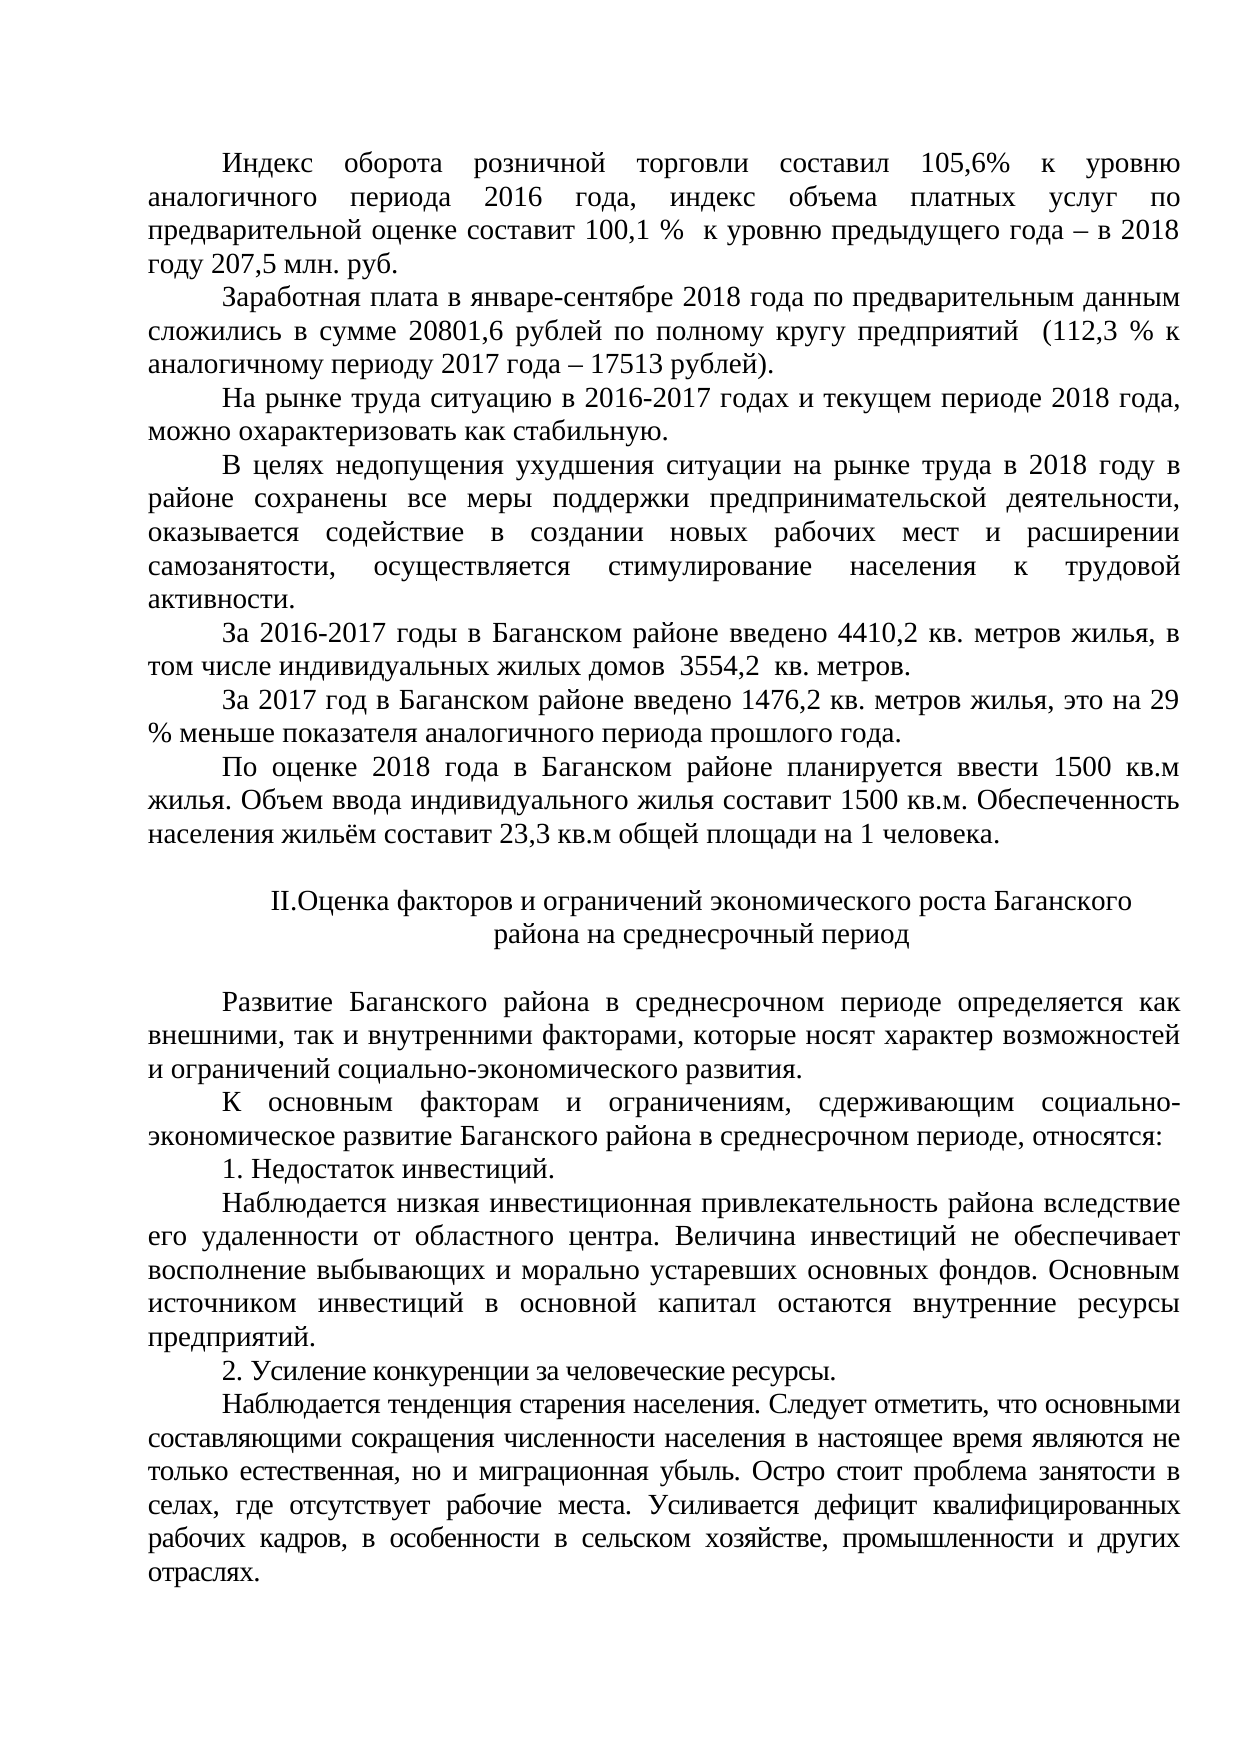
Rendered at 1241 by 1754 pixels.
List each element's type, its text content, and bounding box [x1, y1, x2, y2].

text За 2017 год в Баганском районе введено 1476,2 кв. метров жилья, это на 29 % меньше показателя аналогичного периода прошлого года. [148, 682, 1181, 749]
text За 2016-2017 годы в Баганском районе введено 4410,2 кв. метров жилья, в том числе индивидуальных жилых домов 3554,2 кв. метров. [148, 615, 1181, 682]
text Развитие Баганского района в среднесрочном периоде определяется как внешними, так и внутренними факторами, которые носят характер возможностей и ограничений социально-экономического развития. [148, 984, 1181, 1084]
text 2. Усиление конкуренции за человеческие ресурсы. [148, 1353, 1181, 1386]
text По оценке 2018 года в Баганском районе планируется ввести 1500 кв.м жилья. Объем ввода индивидуального жилья составит 1500 кв.м. Обеспеченность населения жильём составит 23,3 кв.м общей площади на 1 человека. [148, 749, 1181, 849]
text Заработная плата в январе-сентябре 2018 года по предварительным данным сложились в сумме 20801,6 рублей по полному кругу предприятий (112,3 % к аналогичному периоду 2017 года – 17513 рублей). [148, 279, 1181, 380]
text 1. Недостаток инвестиций. [148, 1151, 1181, 1185]
text II.Оценка факторов и ограничений экономического роста Баганского [148, 883, 1181, 917]
text В целях недопущения ухудшения ситуации на рынке труда в 2018 году в районе сохранены все меры поддержки предпринимательской деятельности, оказывается содействие в создании новых рабочих мест и расширении самозанятости, осуществляется стимулирование населения к трудовой активности. [148, 447, 1181, 615]
text К основным факторам и ограничениям, сдерживающим социально-экономическое развитие Баганского района в среднесрочном периоде, относятся: [148, 1084, 1181, 1151]
text Индекс оборота розничной торговли составил 105,6% к уровню аналогичного периода 2016 года, индекс объема платных услуг по предварительной оценке составит 100,1 % к уровню предыдущего года – в 2018 году 207,5 млн. руб. [148, 145, 1181, 279]
text На рынке труда ситуацию в 2016-2017 годах и текущем периоде 2018 года, можно охарактеризовать как стабильную. [148, 380, 1181, 447]
text Наблюдается тенденция старения населения. Следует отметить, что основными составляющими сокращения численности населения в настоящее время являются не только естественная, но и миграционная убыль. Остро стоит проблема занятости в селах, где отсутствует рабочие места. Усиливается дефицит квалифицированных рабочих кадров, в особенности в сельском хозяйстве, промышленности и других отраслях. [148, 1386, 1181, 1587]
text района на среднесрочный период [148, 917, 1181, 950]
text Наблюдается низкая инвестиционная привлекательность района вследствие его удаленности от областного центра. Величина инвестиций не обеспечивает восполнение выбывающих и морально устаревших основных фондов. Основным источником инвестиций в основной капитал остаются внутренние ресурсы предприятий. [148, 1185, 1181, 1353]
